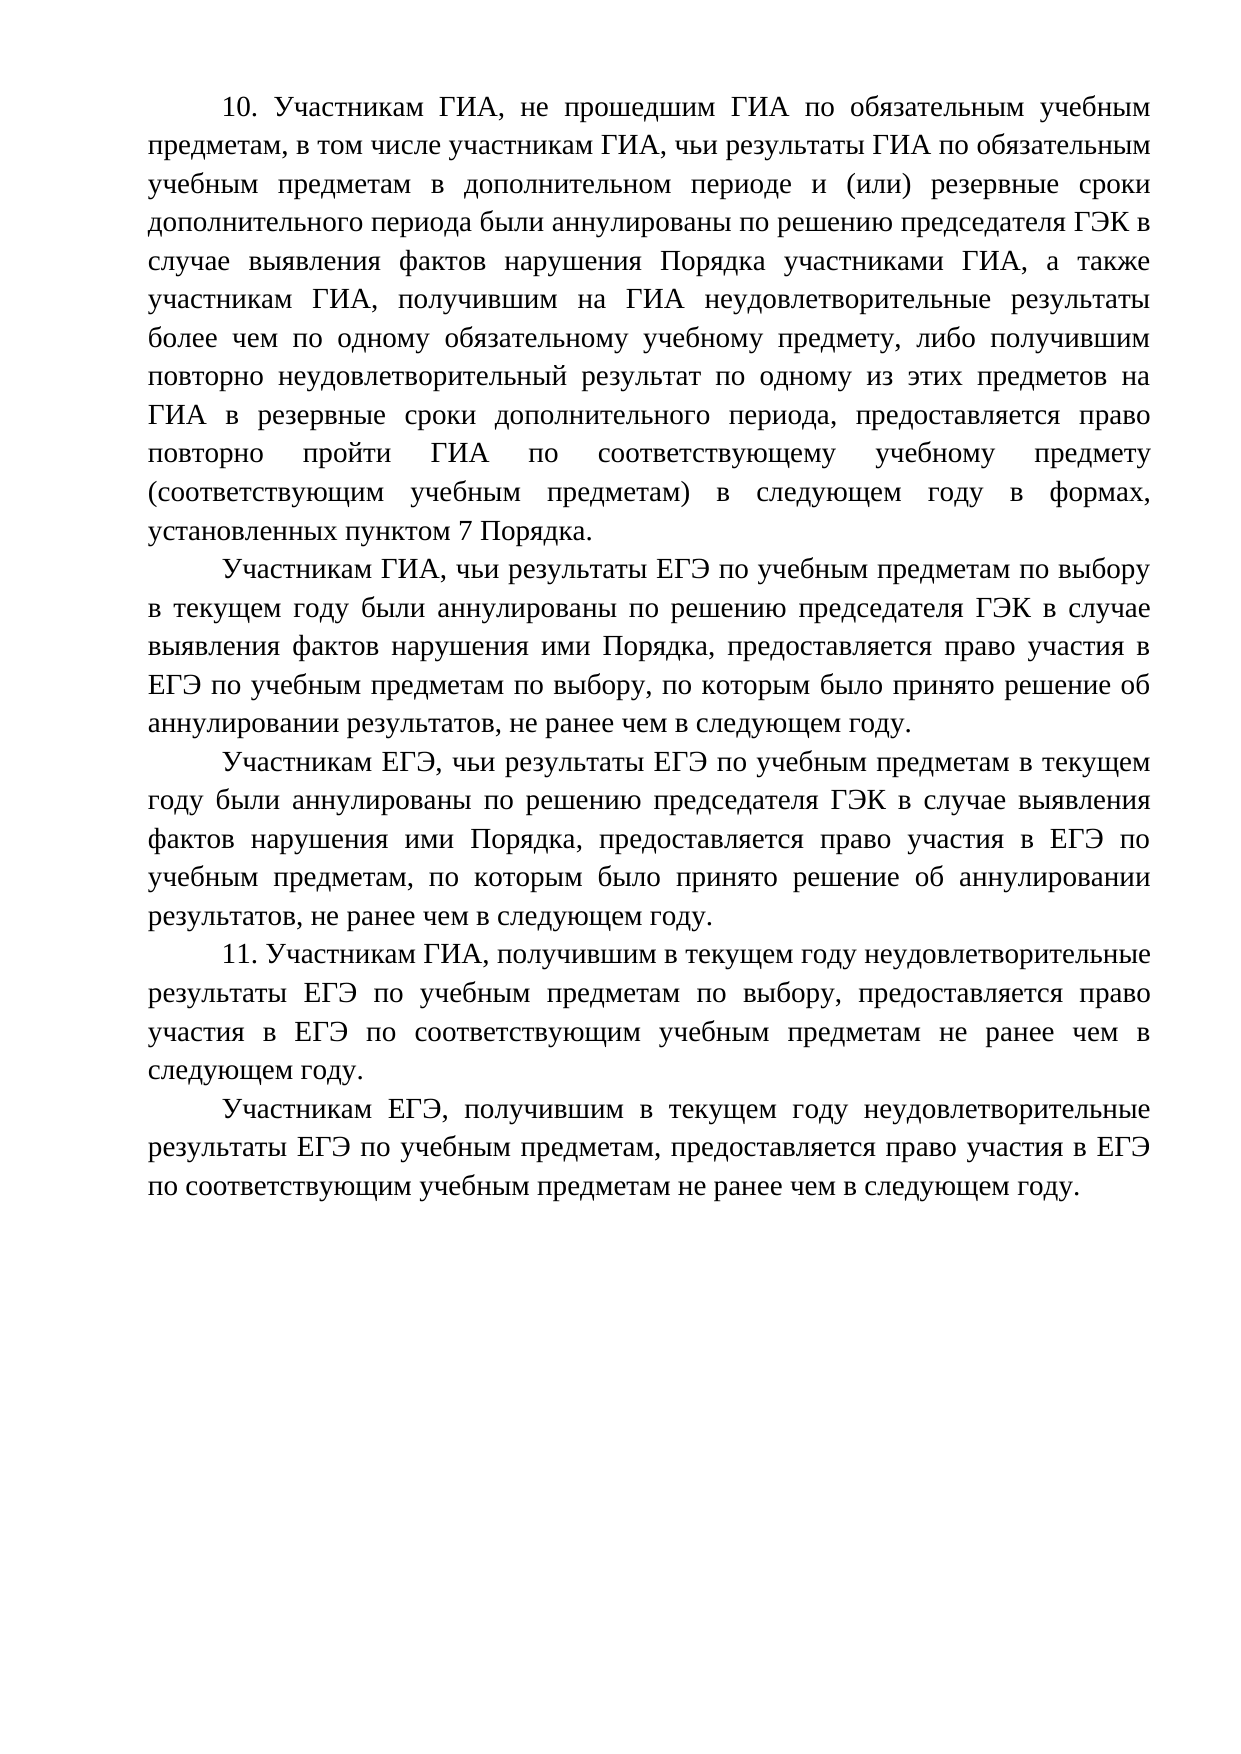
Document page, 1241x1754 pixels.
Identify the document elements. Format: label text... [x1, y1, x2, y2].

text Участникам ГИА, чьи результаты ЕГЭ по учебным предметам по выбору в текущем году были аннулированы по решению председателя ГЭК в случае выявления фактов нарушения ими Порядка, предоставляется право участия в ЕГЭ по учебным предметам по выбору, по которым было принято решение об аннулировании результатов, не ранее чем в следующем году. [148, 551, 1152, 739]
text 10. Участникам ГИА, не прошедшим ГИА по обязательным учебным предметам, в том числе участникам ГИА, чьи результаты ГИА по обязательным учебным предметам в дополнительном периоде и (или) резервные сроки дополнительного периода были аннулированы по решению председателя ГЭК в случае выявления фактов нарушения Порядка участниками ГИА, а также участникам ГИА, получившим на ГИА неудовлетворительные результаты более чем по одному обязательному учебному предмету, либо получившим повторно неудовлетворительный результат по одному из этих предметов на ГИА в резервные сроки дополнительного периода, предоставляется право повторно пройти ГИА по соответствующему учебному предмету (соответствующим учебным предметам) в следующем году в формах, установленных пунктом 7 Порядка. [148, 89, 1152, 546]
text Участникам ЕГЭ, чьи результаты ЕГЭ по учебным предметам в текущем году были аннулированы по решению председателя ГЭК в случае выявления фактов нарушения ими Порядка, предоставляется право участия в ЕГЭ по учебным предметам, по которым было принято решение об аннулировании результатов, не ранее чем в следующем году. [148, 744, 1152, 932]
text 11. Участникам ГИА, получившим в текущем году неудовлетворительные результаты ЕГЭ по учебным предметам по выбору, предоставляется право участия в ЕГЭ по соответствующим учебным предметам не ранее чем в следующем году. [148, 937, 1152, 1086]
text Участникам ЕГЭ, получившим в текущем году неудовлетворительные результаты ЕГЭ по учебным предметам, предоставляется право участия в ЕГЭ по соответствующим учебным предметам не ранее чем в следующем году. [148, 1091, 1152, 1201]
